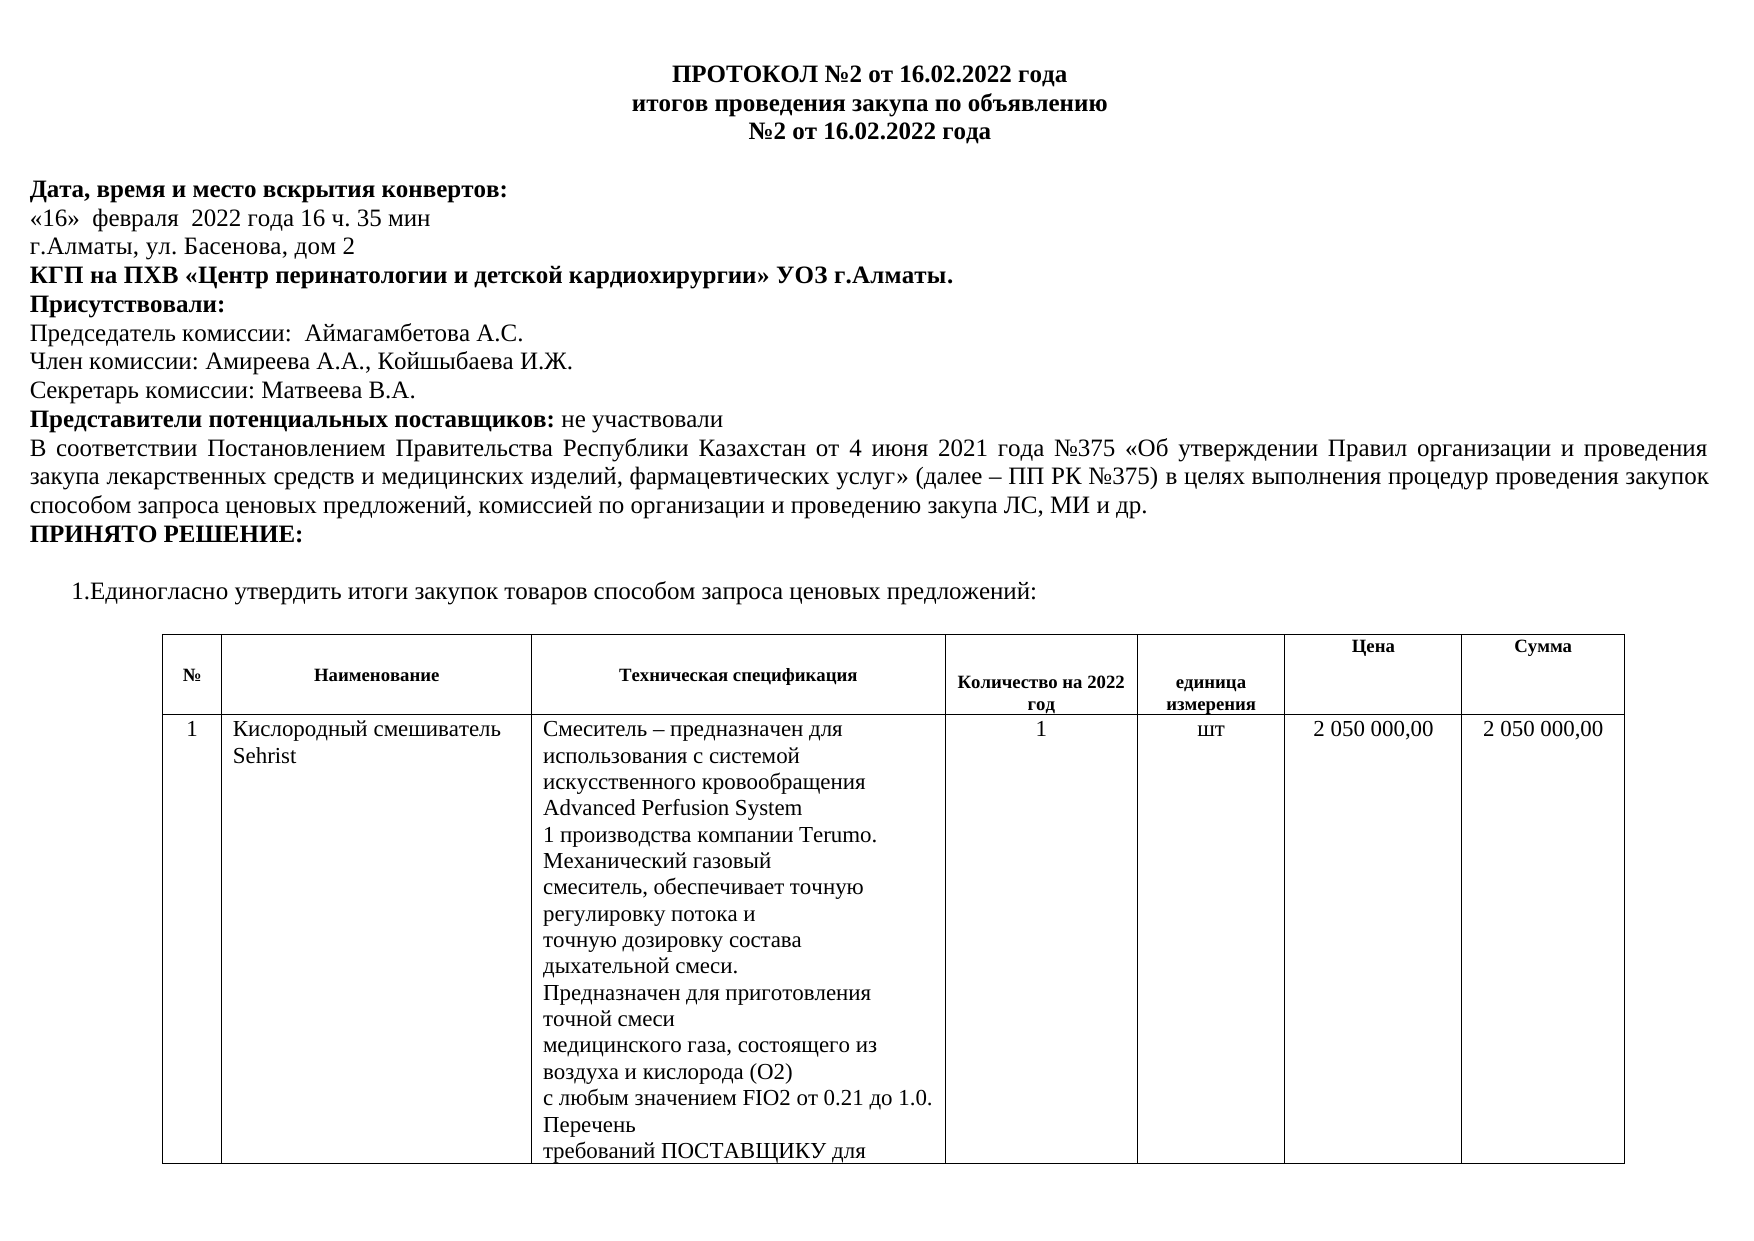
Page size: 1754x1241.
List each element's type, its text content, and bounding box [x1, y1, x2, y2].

text Представители потенциальных поставщиков: не участвовали [29, 404, 1709, 433]
table_cell 2 050 000,00 [1462, 715, 1624, 1163]
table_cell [532, 715, 945, 1163]
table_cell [222, 715, 531, 1163]
text «16» февраля 2022 года 16 ч. 35 мин [29, 203, 1709, 231]
table_header Сумма [1462, 635, 1624, 714]
text Дата, время и место вскрытия конвертов: [29, 174, 1709, 203]
text Присутствовали: [29, 289, 1709, 318]
text В соответствии Постановлением Правительства Республики Казахстан от 4 июня 2021 года №375 «Об утверждении Правил организации и проведения закупа лекарственных средств и медицинских изделий, фармацевтических услуг» (далее – ПП РК №375) в целях выполнения процедур проведения закупок способом запроса ценовых предложений, комиссией по организации и проведению закупа ЛС, МИ и др. [29, 433, 1709, 519]
table_cell 2 050 000,00 [1285, 715, 1461, 1163]
text Секретарь комиссии: Матвеева В.А. [29, 375, 1709, 404]
table_cell 1 [163, 715, 221, 1163]
table_header единица измерения [1138, 635, 1284, 714]
text КГП на ПХВ «Центр перинатологии и детской кардиохирургии» УОЗ г.Алматы. [29, 260, 1709, 289]
text Член комиссии: Амиреева А.А., Койшыбаева И.Ж. [29, 346, 1709, 375]
table_header Цена [1285, 635, 1461, 714]
table_cell 1 [946, 715, 1137, 1163]
table_header Наименование [222, 635, 531, 714]
text 1.Единогласно утвердить итоги закупок товаров способом запроса ценовых предложений: [29, 576, 1709, 605]
table_header Количество на 2022 год [946, 635, 1137, 714]
text Председатель комиссии: Аймагамбетова А.С. [29, 318, 1709, 346]
table_header Техническая спецификация [532, 635, 945, 714]
table_header № [163, 635, 221, 714]
text ПРОТОКОЛ №2 от 16.02.2022 года [29, 59, 1709, 88]
text ПРИНЯТО РЕШЕНИЕ: [29, 519, 1709, 548]
table_cell шт [1138, 715, 1284, 1163]
text г.Алматы, ул. Басенова, дом 2 [29, 231, 1709, 260]
text №2 от 16.02.2022 года [29, 116, 1709, 145]
text итогов проведения закупа по объявлению [29, 88, 1709, 116]
